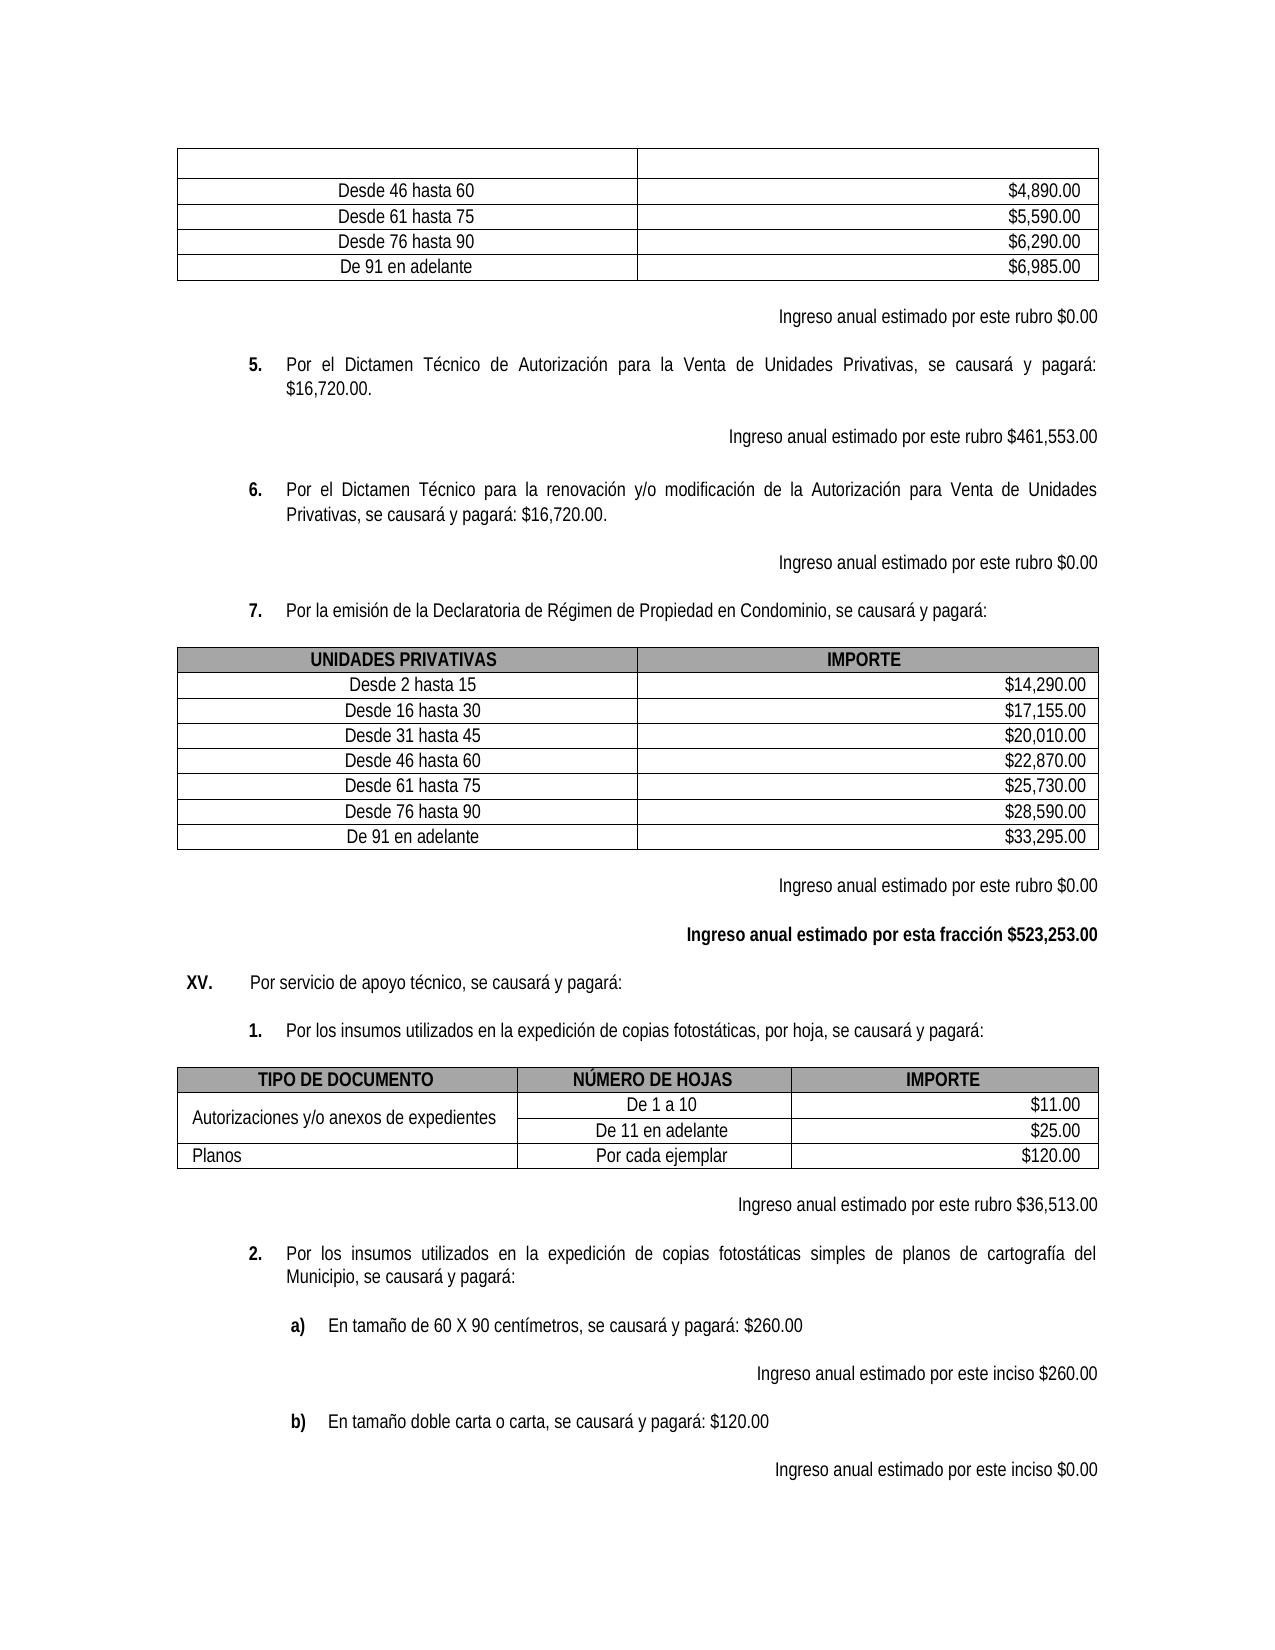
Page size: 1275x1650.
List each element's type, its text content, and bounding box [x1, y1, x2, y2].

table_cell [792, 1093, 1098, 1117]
list Por el Dictamen Técnico para la renovación y/o modificación de la Autorización para Venta de Unidades Privativas, se causará y pagará: $16,720.00. [249, 478, 1098, 525]
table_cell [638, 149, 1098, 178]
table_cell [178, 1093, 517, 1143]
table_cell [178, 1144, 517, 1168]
list En tamaño doble carta o carta, se causará y pagará: $120.00 [291, 1410, 1098, 1432]
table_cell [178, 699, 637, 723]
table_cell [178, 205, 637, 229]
list Por servicio de apoyo técnico, se causará y pagará: [213, 971, 1098, 993]
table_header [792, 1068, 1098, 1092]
text Ingreso anual estimado por este rubro $0.00 [174, 551, 1098, 573]
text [174, 304, 1098, 327]
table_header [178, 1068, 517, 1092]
text Ingreso anual estimado por este inciso $260.00 [174, 1362, 1098, 1384]
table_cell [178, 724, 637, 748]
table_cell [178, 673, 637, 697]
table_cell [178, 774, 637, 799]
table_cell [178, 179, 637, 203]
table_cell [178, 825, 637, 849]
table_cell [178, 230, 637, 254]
list Por el Dictamen Técnico de Autorización para la Venta de Unidades Privativas, se causará y pagará: $16,720.00. [249, 353, 1098, 399]
list En tamaño de 60 X 90 centímetros, se causará y pagará: $260.00 [291, 1313, 1098, 1336]
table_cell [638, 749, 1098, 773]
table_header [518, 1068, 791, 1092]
list Por los insumos utilizados en la expedición de copias fotostáticas, por hoja, se causará y pagará: [249, 1019, 1098, 1041]
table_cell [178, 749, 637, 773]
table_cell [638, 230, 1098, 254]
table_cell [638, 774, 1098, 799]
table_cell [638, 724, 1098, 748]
list Por la emisión de la Declaratoria de Régimen de Propiedad en Condominio, se causará y pagará: [249, 599, 1098, 621]
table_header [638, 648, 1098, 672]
text Ingreso anual estimado por este rubro $461,553.00 [174, 425, 1098, 448]
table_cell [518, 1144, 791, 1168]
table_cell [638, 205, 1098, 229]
text Ingreso anual estimado por este rubro $36,513.00 [174, 1193, 1098, 1216]
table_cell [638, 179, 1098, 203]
text Ingreso anual estimado por este rubro $0.00 [166, 874, 1098, 897]
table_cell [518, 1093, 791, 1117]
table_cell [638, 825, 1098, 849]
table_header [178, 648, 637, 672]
text Ingreso anual estimado por este inciso $0.00 [174, 1458, 1098, 1481]
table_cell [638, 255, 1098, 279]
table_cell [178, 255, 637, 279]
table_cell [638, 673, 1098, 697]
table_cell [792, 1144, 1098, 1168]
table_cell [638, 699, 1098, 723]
list Por los insumos utilizados en la expedición de copias fotostáticas simples de planos de cartografía del Municipio, se causará y pagará: [249, 1241, 1098, 1288]
text Ingreso anual estimado por esta fracción $523,253.00 [177, 922, 1098, 945]
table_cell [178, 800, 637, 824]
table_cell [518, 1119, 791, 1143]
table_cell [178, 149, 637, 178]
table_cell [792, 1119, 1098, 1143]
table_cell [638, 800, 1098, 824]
